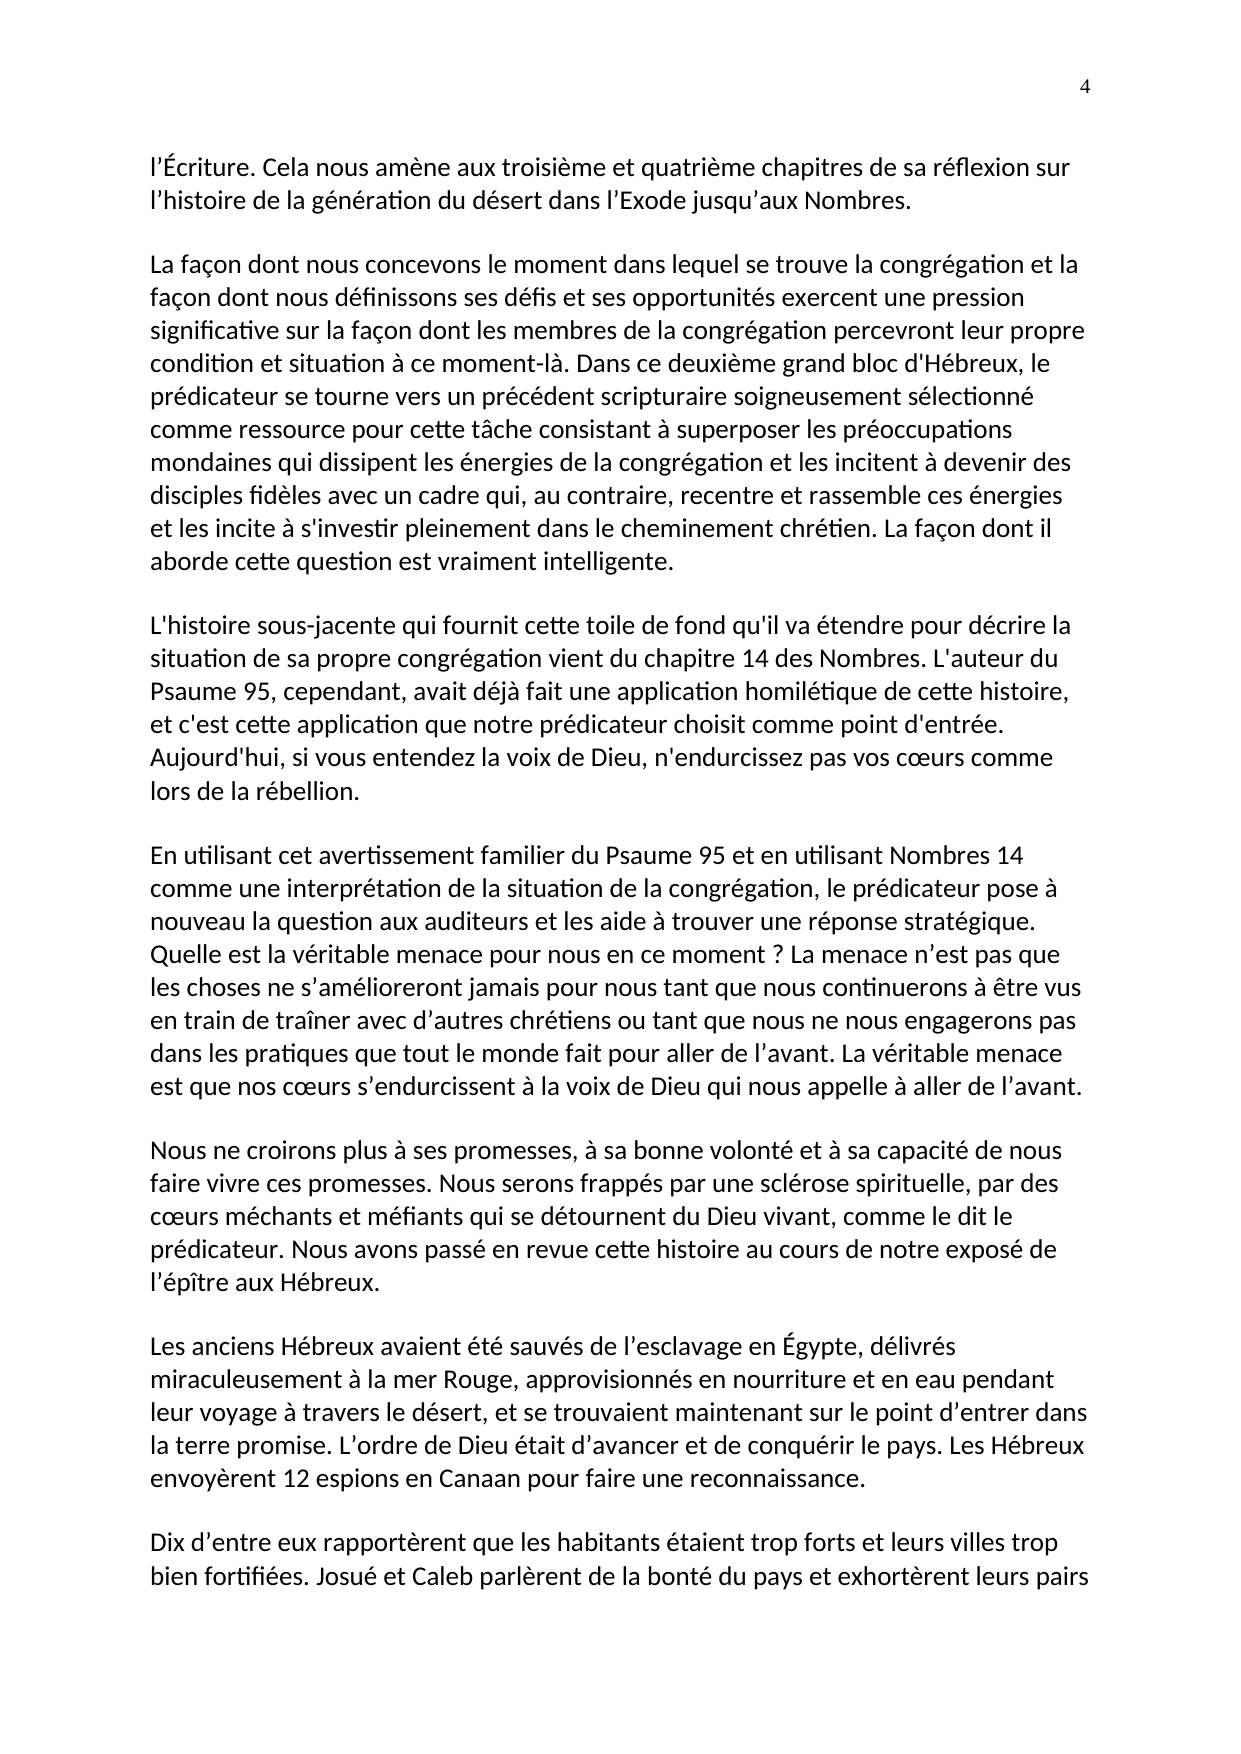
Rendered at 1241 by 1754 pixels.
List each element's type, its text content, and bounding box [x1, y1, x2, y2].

text L'histoire sous-jacente qui fournit cette toile de fond qu'il va étendre pour décrire la situation de sa propre congrégation vient du chapitre 14 des Nombres. L'auteur du Psaume 95, cependant, avait déjà fait une application homilétique de cette histoire, et c'est cette application que notre prédicateur choisit comme point d'entrée. Aujourd'hui, si vous entendez la voix de Dieu, n'endurcissez pas vos cœurs comme lors de la rébellion. [150, 608, 1090, 807]
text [150, 150, 1090, 216]
text Les anciens Hébreux avaient été sauvés de l’esclavage en Égypte, délivrés miraculeusement à la mer Rouge, approvisionnés en nourriture et en eau pendant leur voyage à travers le désert, et se trouvaient maintenant sur le point d’entrer dans la terre promise. L’ordre de Dieu était d’avancer et de conquérir le pays. Les Hébreux envoyèrent 12 espions en Canaan pour faire une reconnaissance. [150, 1329, 1090, 1494]
text En utilisant cet avertissement familier du Psaume 95 et en utilisant Nombres 14 comme une interprétation de la situation de la congrégation, le prédicateur pose à nouveau la question aux auditeurs et les aide à trouver une réponse stratégique. Quelle est la véritable menace pour nous en ce moment ? La menace n’est pas que les choses ne s’amélioreront jamais pour nous tant que nous continuerons à être vus en train de traîner avec d’autres chrétiens ou tant que nous ne nous engagerons pas dans les pratiques que tout le monde fait pour aller de l’avant. La véritable menace est que nos cœurs s’endurcissent à la voix de Dieu qui nous appelle à aller de l’avant. [150, 838, 1090, 1102]
text Nous ne croirons plus à ses promesses, à sa bonne volonté et à sa capacité de nous faire vivre ces promesses. Nous serons frappés par une sclérose spirituelle, par des cœurs méchants et méfiants qui se détournent du Dieu vivant, comme le dit le prédicateur. Nous avons passé en revue cette histoire au cours de notre exposé de l’épître aux Hébreux. [150, 1133, 1090, 1298]
text La façon dont nous concevons le moment dans lequel se trouve la congrégation et la façon dont nous définissons ses défis et ses opportunités exercent une pression significative sur la façon dont les membres de la congrégation percevront leur propre condition et situation à ce moment-là. Dans ce deuxième grand bloc d'Hébreux, le prédicateur se tourne vers un précédent scripturaire soigneusement sélectionné comme ressource pour cette tâche consistant à superposer les préoccupations mondaines qui dissipent les énergies de la congrégation et les incitent à devenir des disciples fidèles avec un cadre qui, au contraire, recentre et rassemble ces énergies et les incite à s'investir pleinement dans le cheminement chrétien. La façon dont il aborde cette question est vraiment intelligente. [150, 247, 1090, 577]
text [150, 1526, 1090, 1592]
